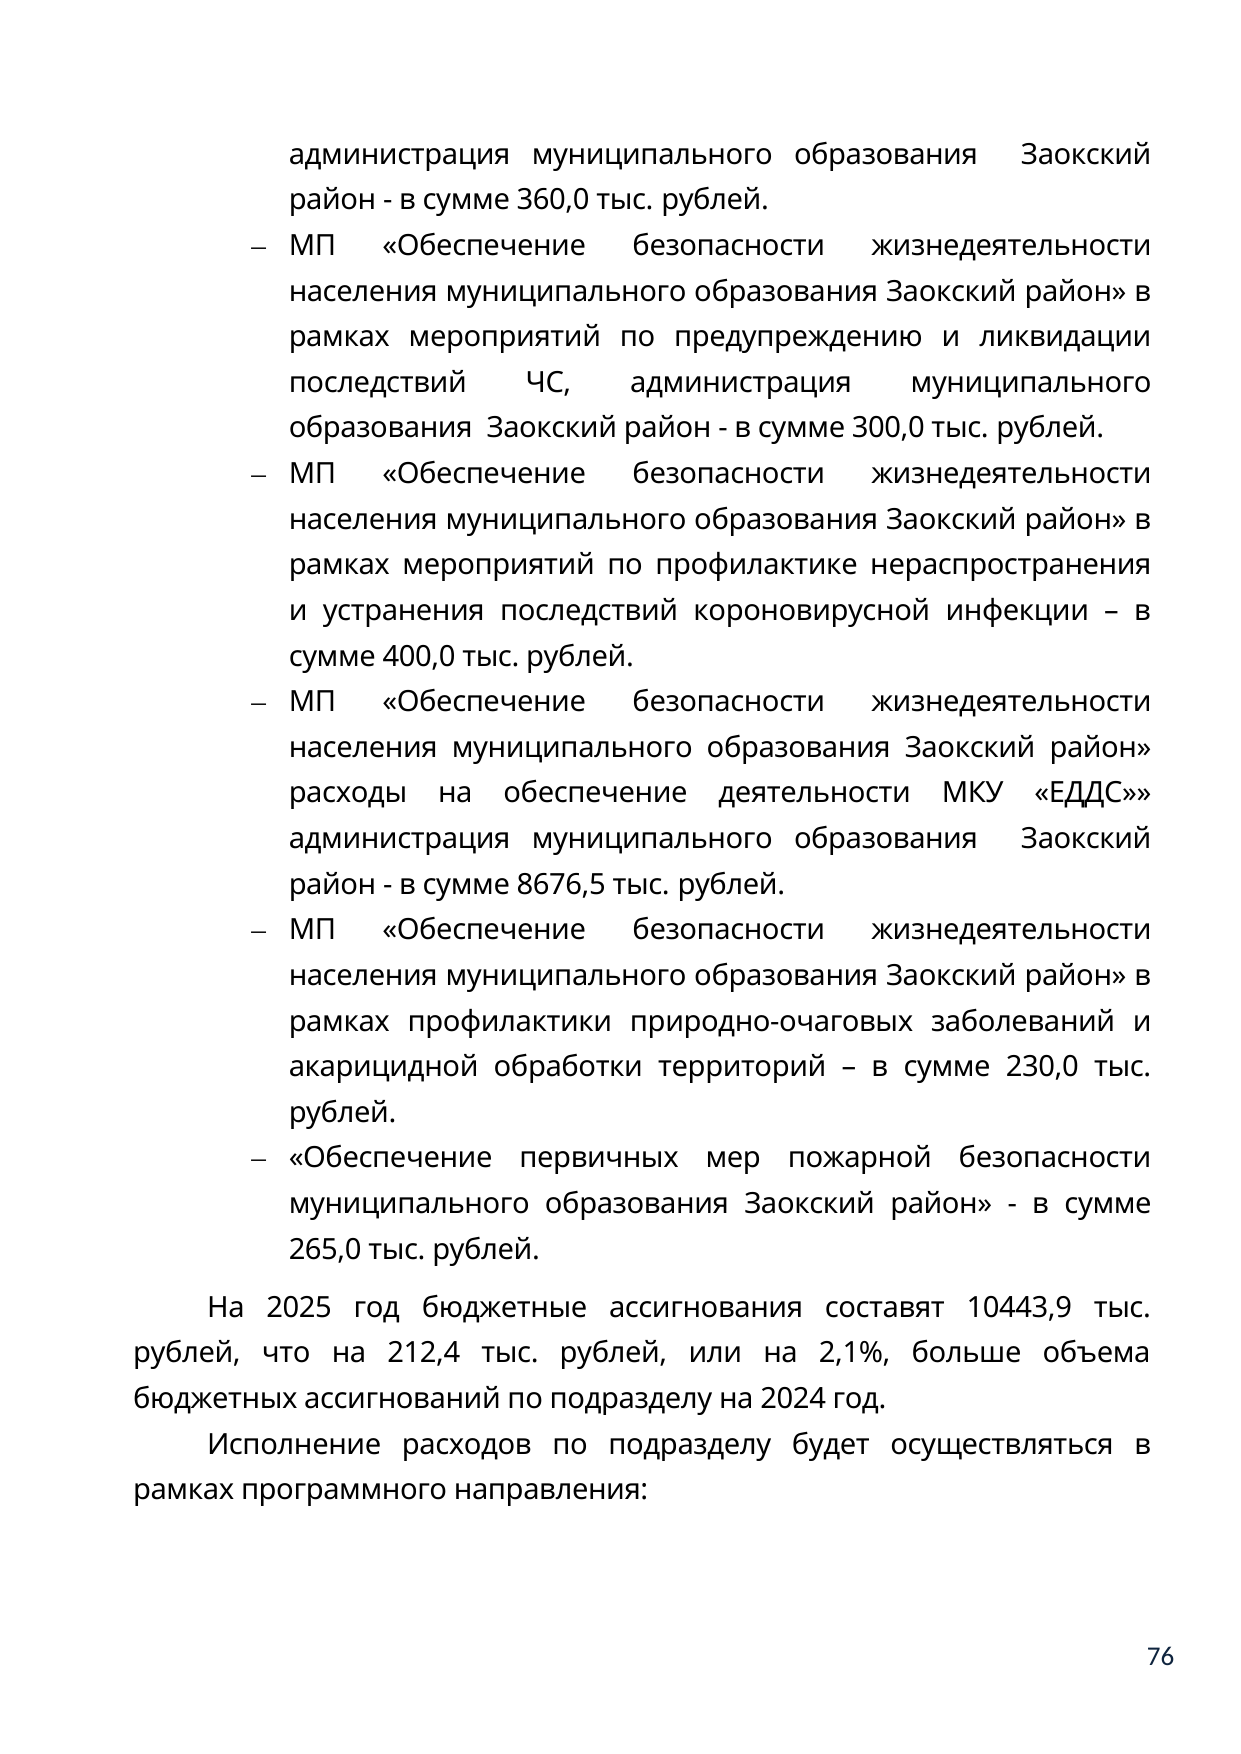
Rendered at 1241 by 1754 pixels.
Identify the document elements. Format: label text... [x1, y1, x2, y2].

list МП «Обеспечение безопасности жизнедеятельности населения муниципального образования Заокский район» в рамках мероприятий по предупреждению и ликвидации последствий ЧС, администрация муниципального образования Заокский район - в сумме 300,0 тыс. рублей. [251, 224, 1152, 446]
list МП «Обеспечение безопасности жизнедеятельности населения муниципального образования Заокский район» расходы на обеспечение деятельности МКУ «ЕДДС»» администрация муниципального образования Заокский район - в сумме 8676,5 тыс. рублей. [251, 680, 1152, 903]
list МП «Обеспечение безопасности жизнедеятельности населения муниципального образования Заокский район» в рамках мероприятий по профилактике нераспространения и устранения последствий короновирусной инфекции – в сумме 400,0 тыс. рублей. [251, 452, 1152, 674]
text На 2025 год бюджетные ассигнования составят 10443,9 тыс. рублей, что на 212,4 тыс. рублей, или на 2,1%, больше объема бюджетных ассигнований по подразделу на 2024 год. [133, 1286, 1152, 1417]
text Исполнение расходов по подразделу будет осуществляться в рамках программного направления: [133, 1423, 1152, 1508]
list «Обеспечение первичных мер пожарной безопасности муниципального образования Заокский район» - в сумме 265,0 тыс. рублей. [251, 1137, 1152, 1268]
list МП «Обеспечение безопасности жизнедеятельности населения муниципального образования Заокский район» в рамках профилактики природно-очаговых заболеваний и акарицидной обработки территорий – в сумме 230,0 тыс. рублей. [251, 908, 1152, 1131]
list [251, 133, 1152, 218]
